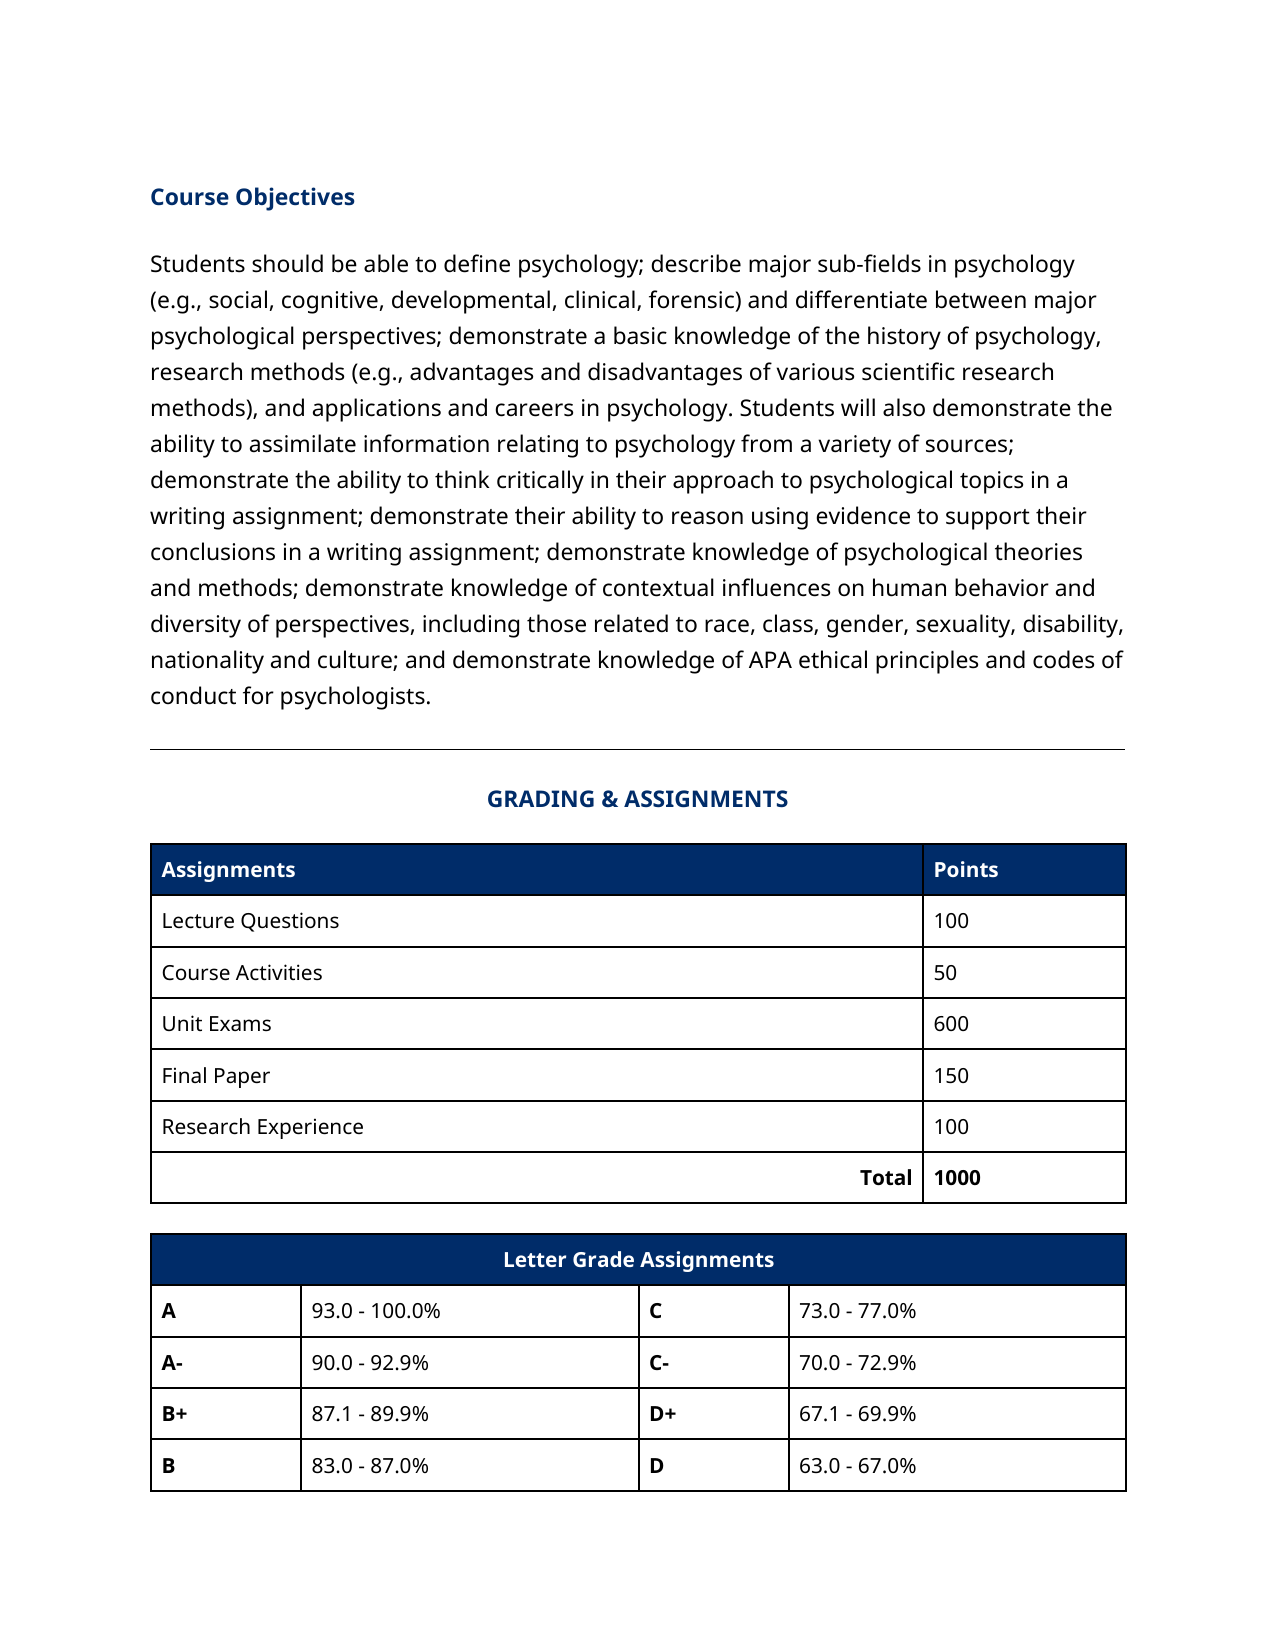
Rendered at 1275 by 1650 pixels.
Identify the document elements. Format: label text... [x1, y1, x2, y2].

table_cell B [152, 1440, 300, 1489]
table_header Letter Grade Assignments [152, 1235, 1125, 1284]
table_cell 93.0 - 100.0% [302, 1286, 638, 1336]
subtitle GRADING & ASSIGNMENTS [150, 783, 1125, 814]
table_cell D [640, 1440, 788, 1489]
table_cell Total [152, 1153, 922, 1202]
table_cell A [152, 1286, 300, 1336]
table_cell Lecture Questions [152, 896, 922, 946]
table_cell 70.0 - 72.9% [790, 1338, 1125, 1387]
table_cell C [640, 1286, 788, 1336]
table_cell 100 [924, 1102, 1125, 1151]
table_cell Unit Exams [152, 999, 922, 1048]
table_cell 73.0 - 77.0% [790, 1286, 1125, 1336]
table_cell 1000 [924, 1153, 1125, 1202]
table_cell 63.0 - 67.0% [790, 1440, 1125, 1489]
table_cell Course Activities [152, 948, 922, 997]
table_header Points [924, 845, 1125, 894]
table_cell 50 [924, 948, 1125, 997]
table_cell 87.1 - 89.9% [302, 1389, 638, 1438]
subtitle Course Objectives [150, 181, 1125, 212]
text Students should be able to define psychology; describe major sub-fields in psychology (e.g., social, cognitive, developmental, clinical, forensic) and differentiate between major psychological perspectives; demonstrate a basic knowledge of the history of psychology, research methods (e.g., advantages and disadvantages of various scientific research methods), and applications and careers in psychology. Students will also demonstrate the ability to assimilate information relating to psychology from a variety of sources; demonstrate the ability to think critically in their approach to psychological topics in a writing assignment; demonstrate their ability to reason using evidence to support their conclusions in a writing assignment; demonstrate knowledge of psychological theories and methods; demonstrate knowledge of contextual influences on human behavior and diversity of perspectives, including those related to race, class, gender, sexuality, disability, nationality and culture; and demonstrate knowledge of APA ethical principles and codes of conduct for psychologists. [150, 248, 1125, 711]
table_cell D+ [640, 1389, 788, 1438]
table_cell A- [152, 1338, 300, 1387]
table_cell B+ [152, 1389, 300, 1438]
table_header Assignments [152, 845, 922, 894]
table_cell Research Experience [152, 1102, 922, 1151]
table_cell 90.0 - 92.9% [302, 1338, 638, 1387]
table_cell 83.0 - 87.0% [302, 1440, 638, 1489]
table_cell C- [640, 1338, 788, 1387]
table_cell 67.1 - 69.9% [790, 1389, 1125, 1438]
table_cell Final Paper [152, 1050, 922, 1099]
table_cell 100 [924, 896, 1125, 946]
table_cell 150 [924, 1050, 1125, 1099]
table_cell 600 [924, 999, 1125, 1048]
